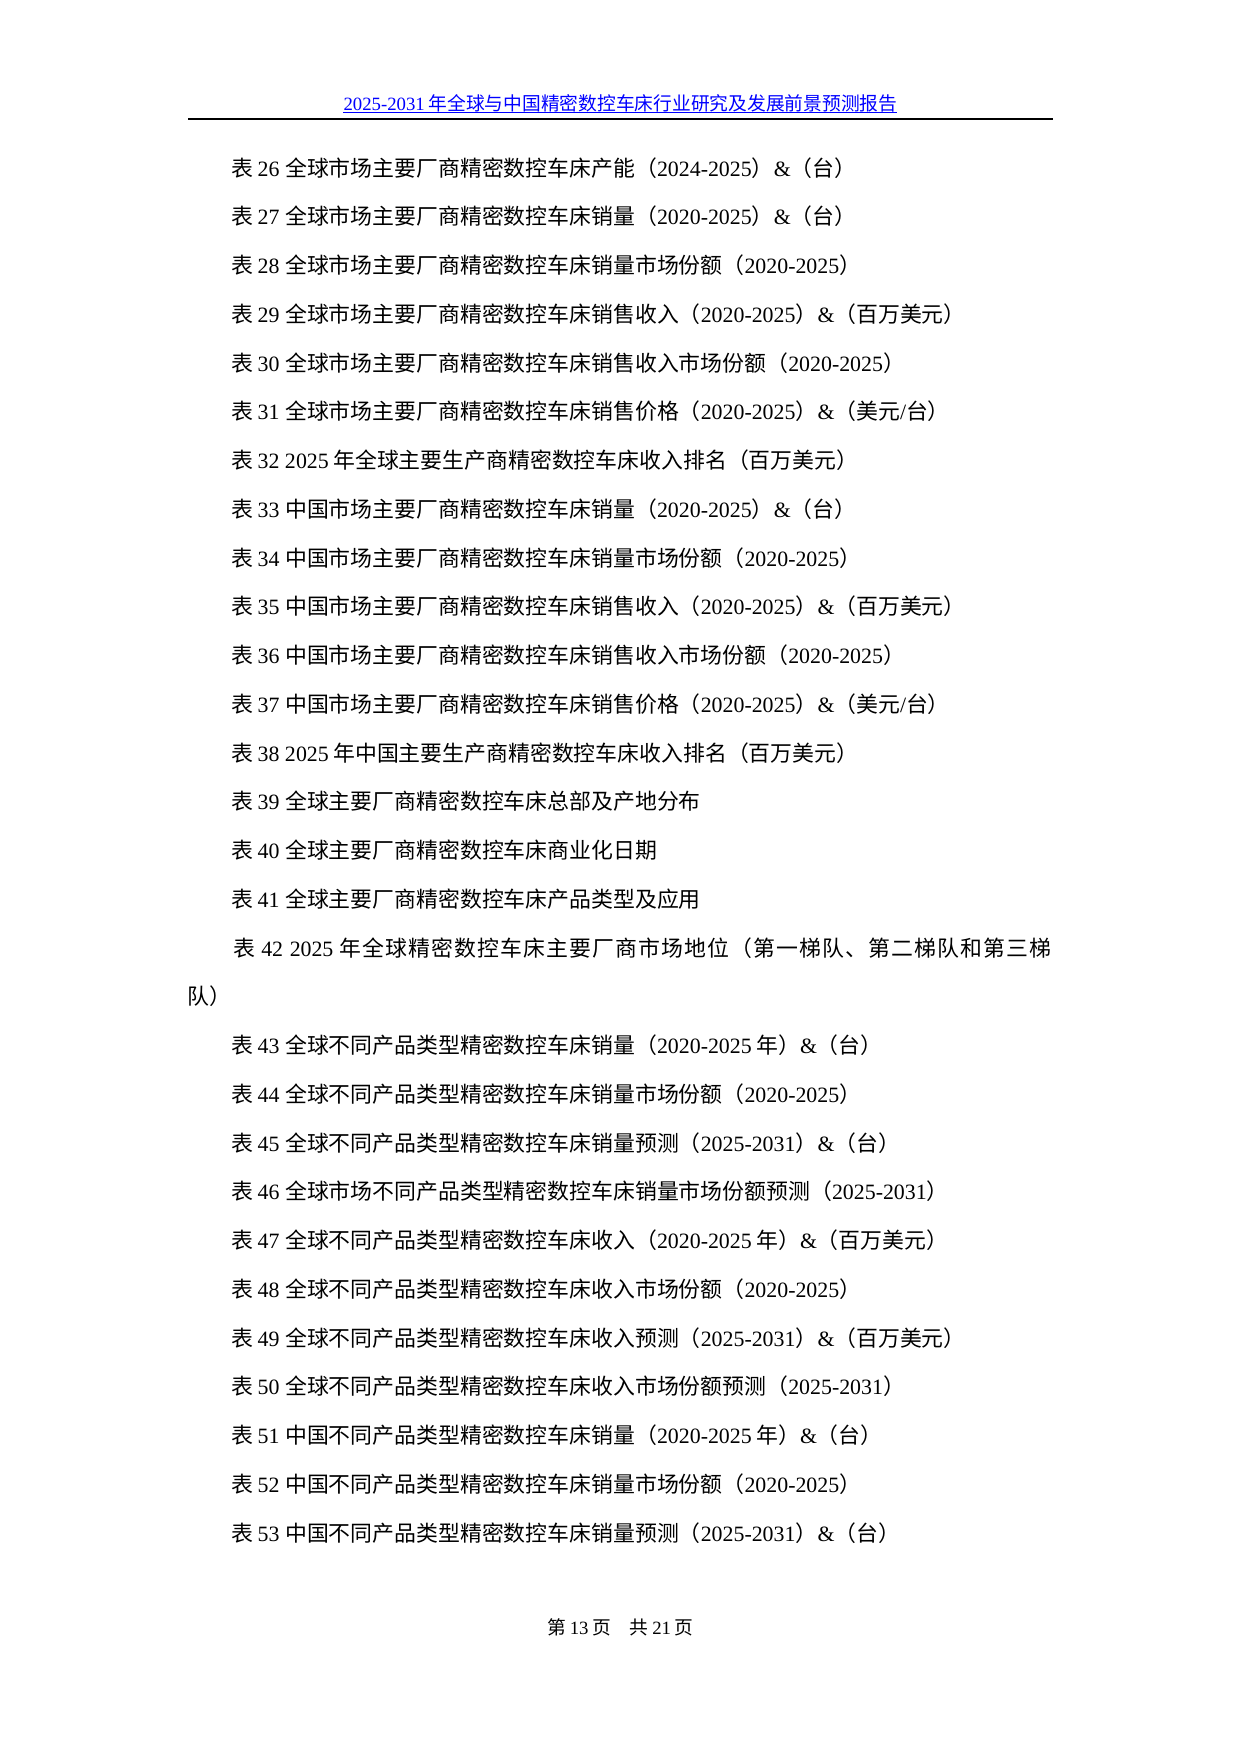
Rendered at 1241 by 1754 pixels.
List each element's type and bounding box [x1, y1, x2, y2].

text [187, 150, 1053, 1548]
